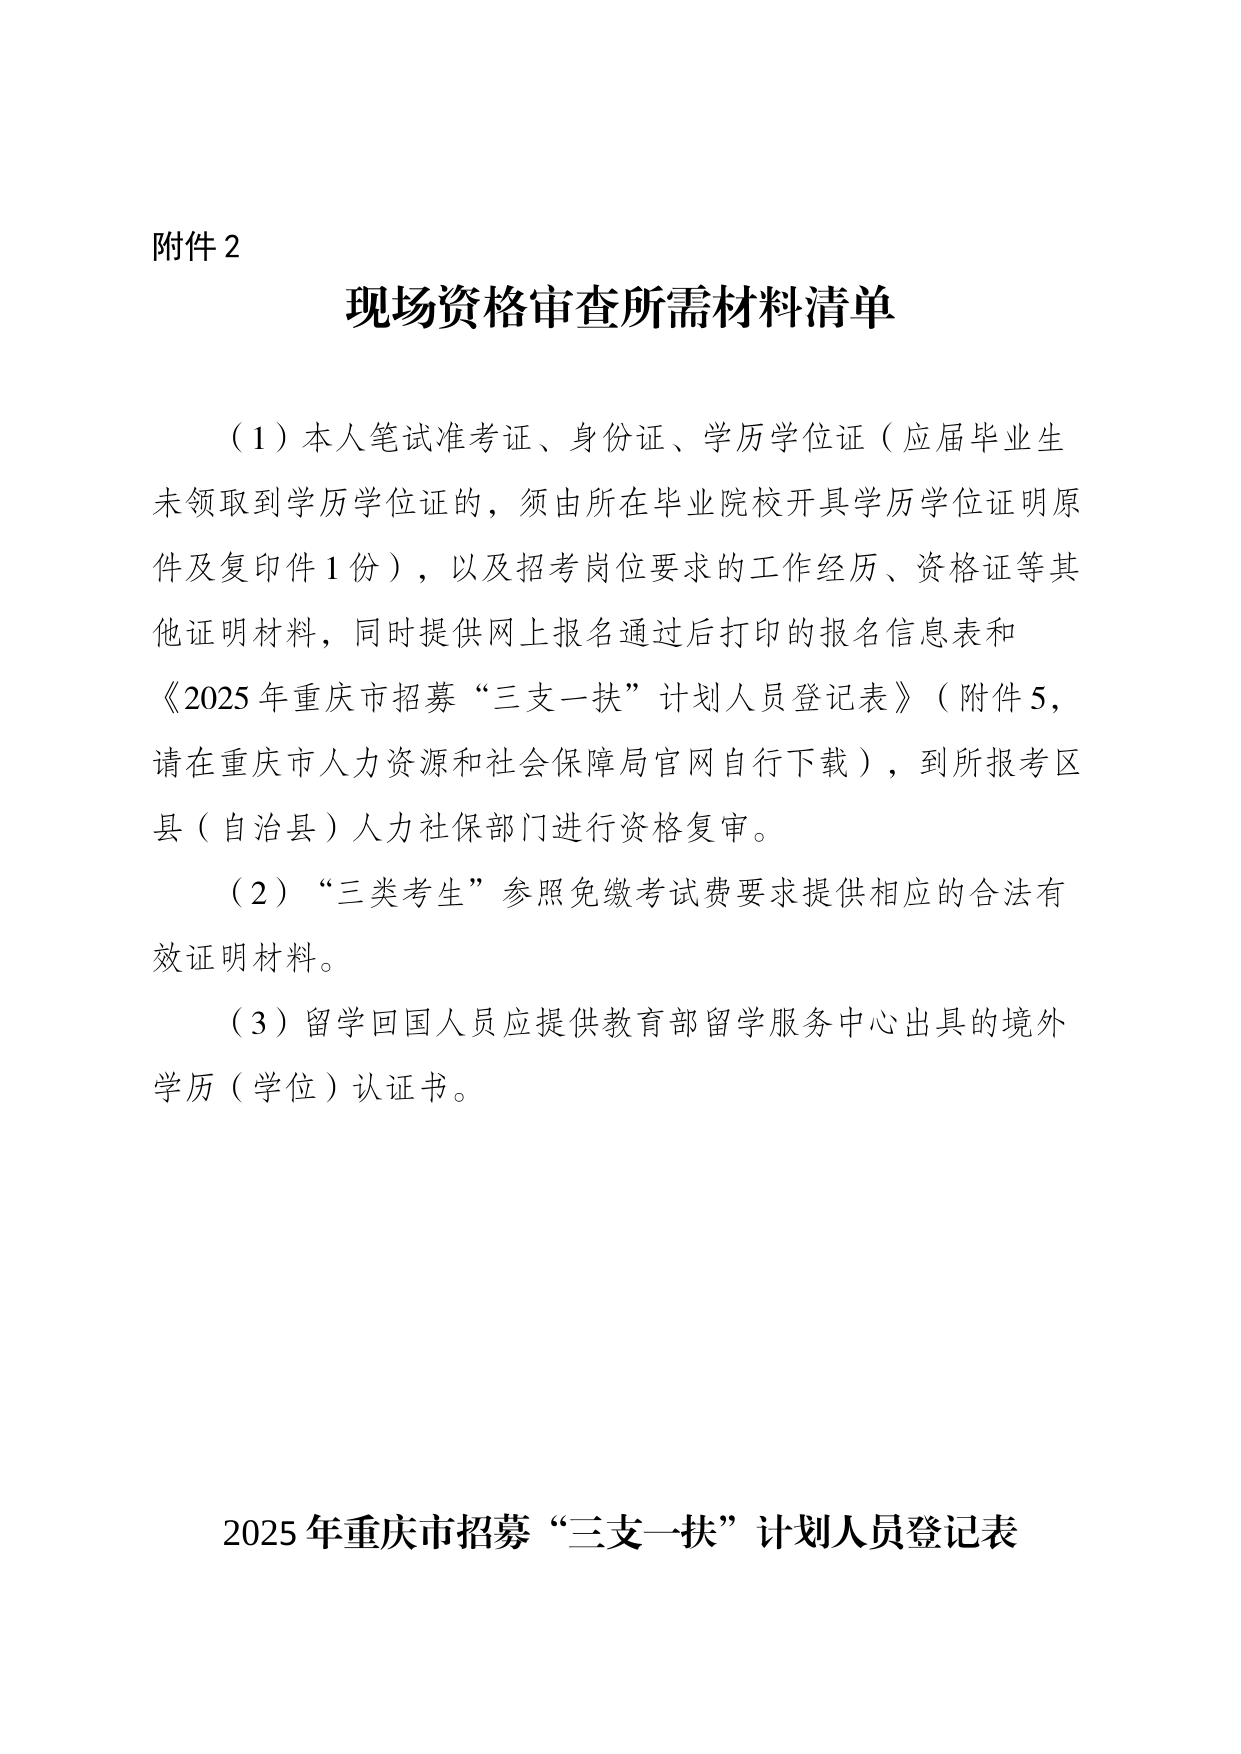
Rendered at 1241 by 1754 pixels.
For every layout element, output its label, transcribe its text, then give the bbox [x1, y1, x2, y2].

text 现场资格审查所需材料清单 [151, 277, 1089, 342]
text （3）留学回国人员应提供教育部留学服务中心出具的境外学历（学位）认证书。 [151, 992, 1089, 1122]
text 2025年重庆市招募“三支一扶”计划人员登记表 [151, 1500, 1089, 1565]
text （1）本人笔试准考证、身份证、学历学位证（应届毕业生未领取到学历学位证的，须由所在毕业院校开具学历学位证明原件及复印件1份），以及招考岗位要求的工作经历、资格证等其他证明材料，同时提供网上报名通过后打印的报名信息表和《2025年重庆市招募“三支一扶”计划人员登记表》（附件5，请在重庆市人力资源和社会保障局官网自行下载），到所报考区县（自治县）人力社保部门进行资格复审。 [151, 407, 1089, 862]
text 附件2 [151, 212, 1089, 277]
text （2）“三类考生”参照免缴考试费要求提供相应的合法有效证明材料。 [151, 862, 1089, 992]
